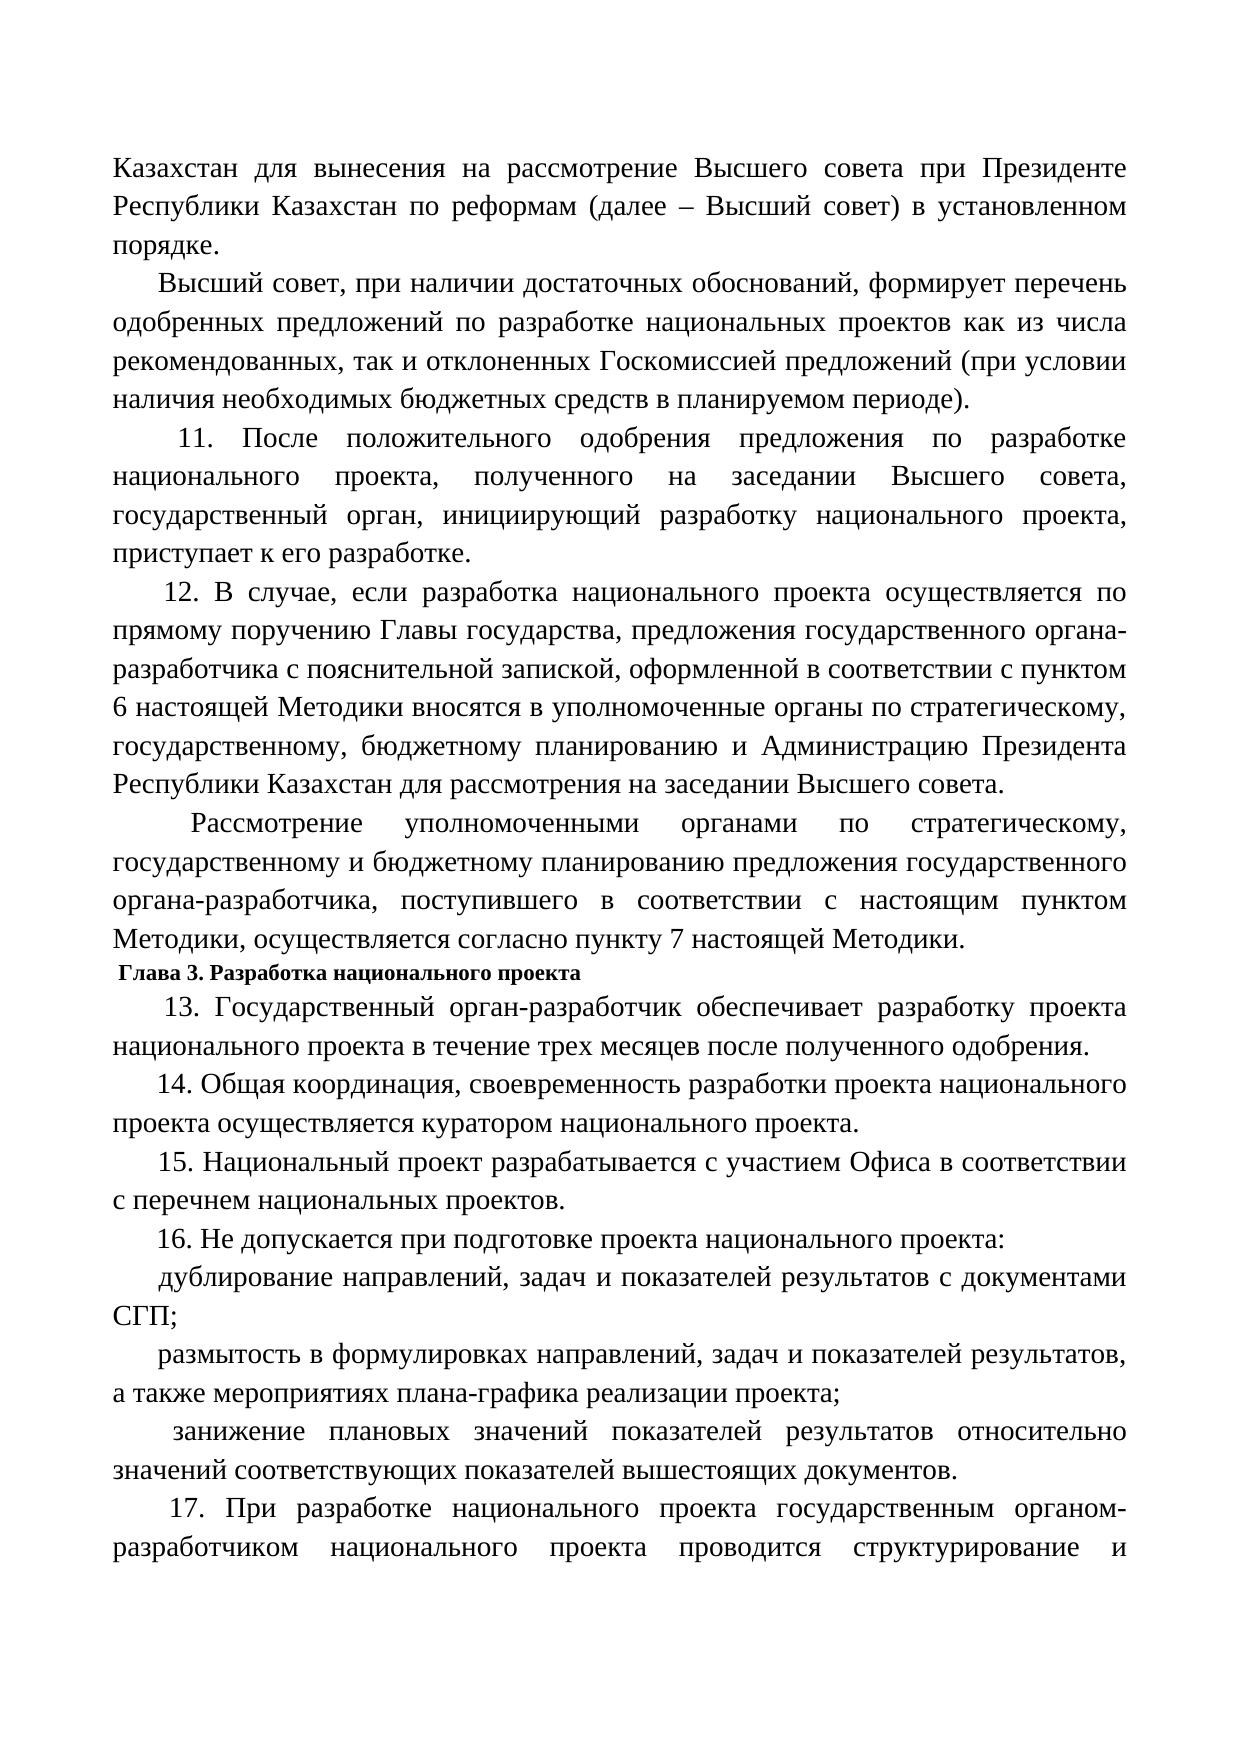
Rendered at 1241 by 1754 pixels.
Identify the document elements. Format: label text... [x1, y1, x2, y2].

text 14. Общая координация, своевременность разработки проекта национального проекта осуществляется куратором национального проекта. [112, 1067, 1128, 1139]
text 13. Государственный орган-разработчик обеспечивает разработку проекта национального проекта в течение трех месяцев после полученного одобрения. [112, 989, 1128, 1062]
text Высший совет, при наличии достаточных обоснований, формирует перечень одобренных предложений по разработке национальных проектов как из числа рекомендованных, так и отклоненных Госкомиссией предложений (при условии наличия необходимых бюджетных средств в планируемом периоде). [112, 266, 1128, 415]
text Рассмотрение уполномоченными органами по стратегическому, государственному и бюджетному планированию предложения государственного органа-разработчика, поступившего в соответствии с настоящим пунктом Методики, осуществляется согласно пункту 7 настоящей Методики. [112, 805, 1128, 954]
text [112, 1491, 1128, 1563]
text Глава 3. Разработка национального проекта [112, 959, 1128, 986]
text размытость в формулировках направлений, задач и показателей результатов, а также мероприятиях плана-графика реализации проекта; [112, 1336, 1128, 1408]
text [112, 150, 1128, 261]
text 16. Не допускается при подготовке проекта национального проекта: [112, 1221, 1128, 1254]
text 11. После положительного одобрения предложения по разработке национального проекта, полученного на заседании Высшего совета, государственный орган, инициирующий разработку национального проекта, приступает к его разработке. [112, 420, 1128, 569]
text дублирование направлений, задач и показателей результатов с документами СГП; [112, 1259, 1128, 1331]
text 12. В случае, если разработка национального проекта осуществляется по прямому поручению Главы государства, предложения государственного органа-разработчика с пояснительной запиской, оформленной в соответствии с пунктом 6 настоящей Методики вносятся в уполномоченные органы по стратегическому, государственному, бюджетному планированию и Администрацию Президента Республики Казахстан для рассмотрения на заседании Высшего совета. [112, 574, 1128, 800]
text занижение плановых значений показателей результатов относительно значений соответствующих показателей вышестоящих документов. [112, 1413, 1128, 1486]
text 15. Национальный проект разрабатывается с участием Офиса в соответствии с перечнем национальных проектов. [112, 1144, 1128, 1216]
